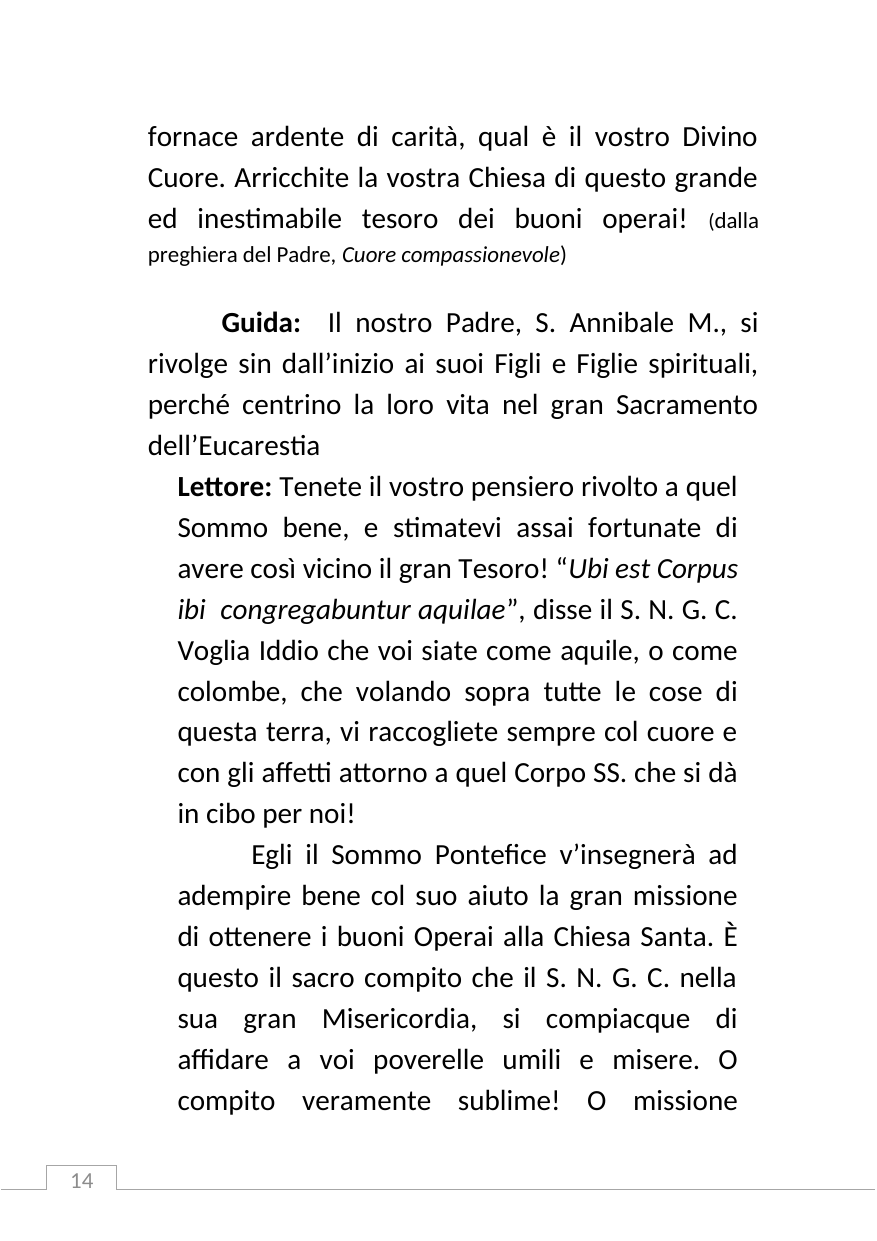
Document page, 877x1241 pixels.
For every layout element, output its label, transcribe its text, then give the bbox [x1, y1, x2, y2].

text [148, 118, 759, 268]
text Lettore: Tenete il vostro pensiero rivolto a quel Sommo bene, e stimatevi assai fortunate di avere così vicino il gran Tesoro! “Ubi est Corpus ibi congregabuntur aquilae”, disse il S. N. G. C. Voglia Iddio che voi siate come aquile, o come colombe, che volando sopra tutte le cose di questa terra, vi raccogliete sempre col cuore e con gli affetti attorno a quel Corpo SS. che si dà in cibo per noi! [177, 468, 738, 831]
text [177, 836, 738, 1118]
text Guida: Il nostro Padre, S. Annibale M., si rivolge sin dall’inizio ai suoi Figli e Figlie spirituali, perché centrino la loro vita nel gran Sacramento dell’Eucarestia [148, 304, 759, 463]
